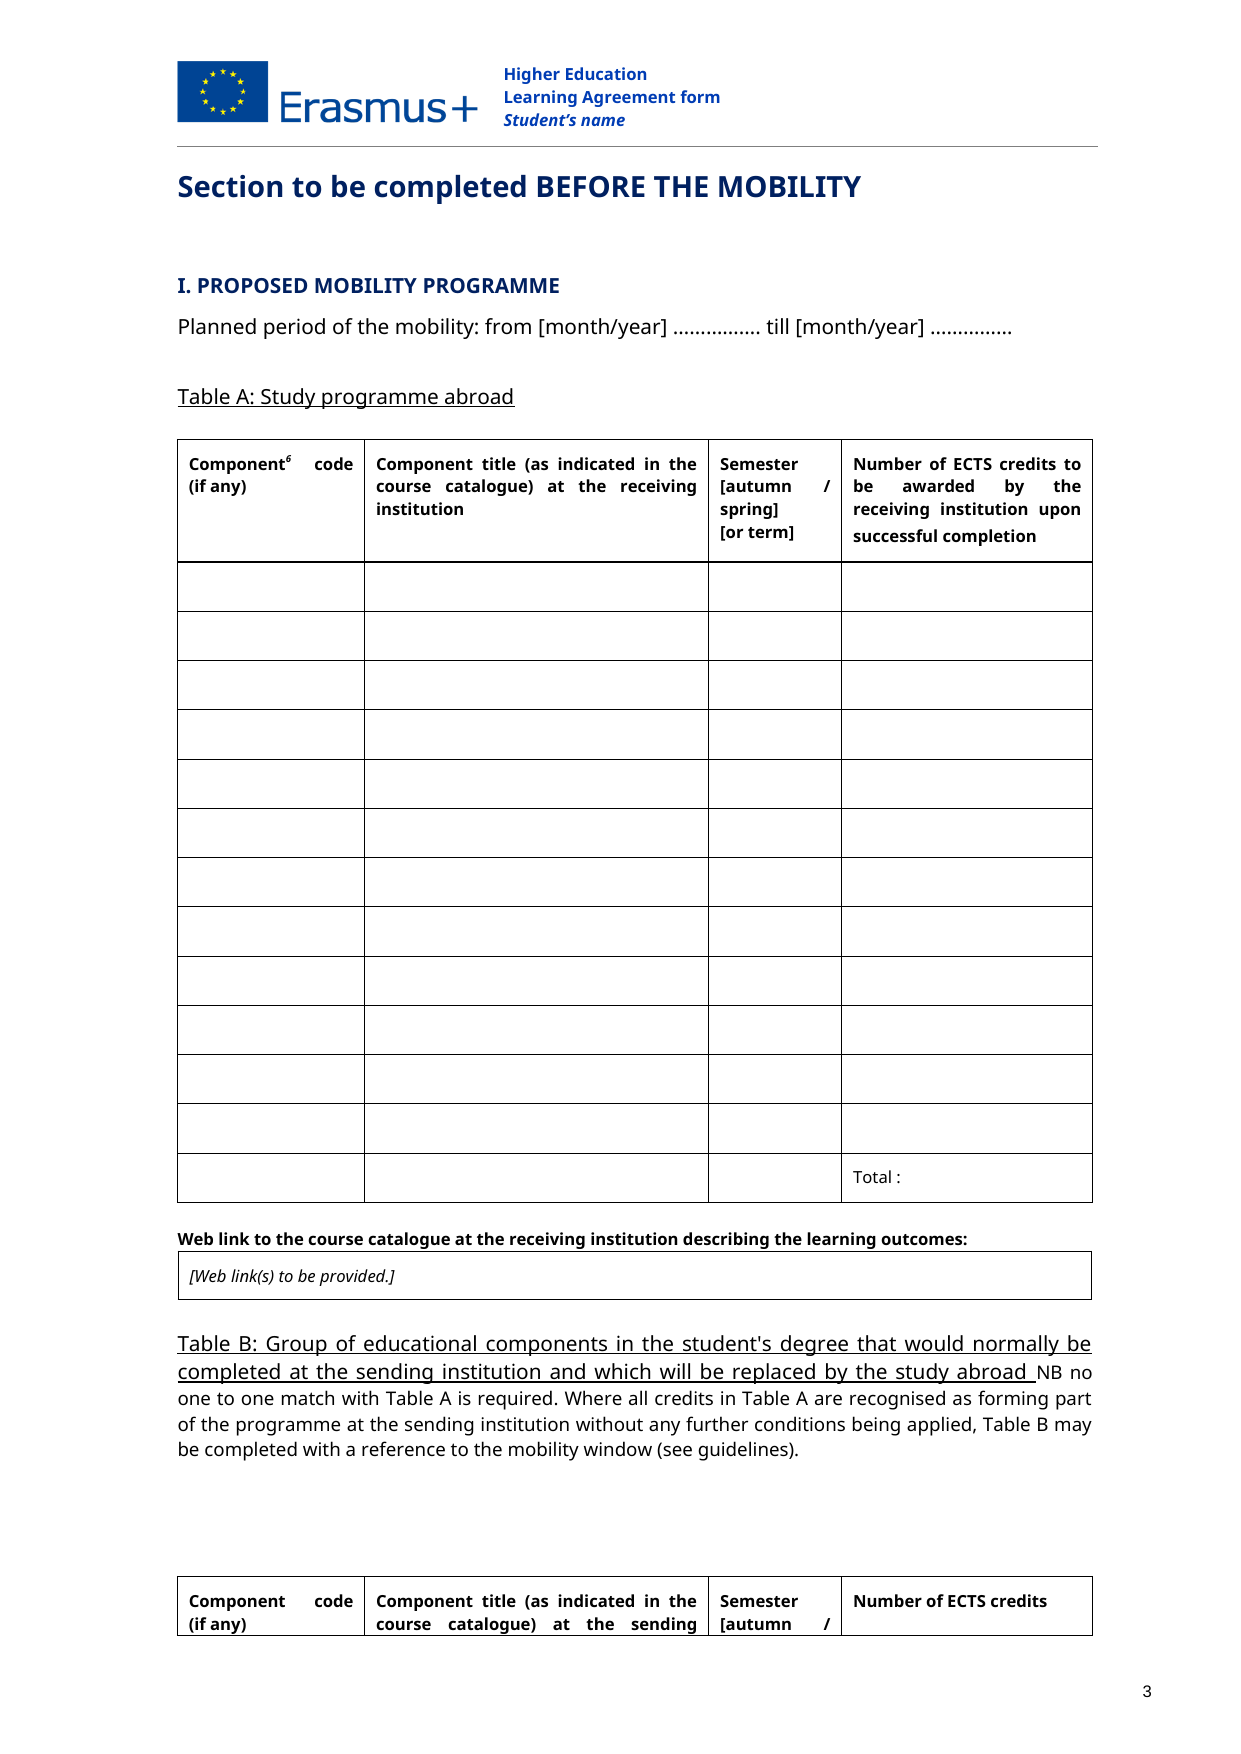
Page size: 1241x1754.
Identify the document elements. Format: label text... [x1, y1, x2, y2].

table_cell [178, 957, 364, 1005]
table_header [365, 1577, 708, 1635]
table_cell [365, 907, 708, 956]
table_cell [178, 760, 364, 808]
table_header Semester [autumn / spring] [or term] [709, 440, 841, 561]
table_cell [709, 957, 841, 1005]
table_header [842, 1577, 1092, 1635]
table_header Component code (if any) [178, 440, 364, 561]
table_cell [842, 809, 1092, 857]
table_cell [842, 1055, 1092, 1103]
table_cell [709, 661, 841, 709]
list Table B: Group of educational components in the student's degree that would normally be completed at the sending institution and which will be replaced by the study abroad NB no one to one match with Table A is required. Where all credits in Table A are recognised as forming part of the programme at the sending institution without any further conditions being applied, Table B may be completed with a reference to the mobility window (see guidelines). [177, 1329, 1093, 1462]
table_cell [178, 661, 364, 709]
table_cell [178, 809, 364, 857]
text Web link to the course catalogue at the receiving institution describing the learning outcomes: [177, 1228, 1093, 1251]
table_cell [365, 661, 708, 709]
table_cell [178, 612, 364, 660]
table_cell [365, 809, 708, 857]
table_cell [365, 957, 708, 1005]
table_cell [709, 1006, 841, 1054]
table_cell [709, 907, 841, 956]
table_cell [842, 760, 1092, 808]
table_cell [365, 612, 708, 660]
table_cell [365, 563, 708, 611]
table_cell [365, 760, 708, 808]
table_cell [842, 1104, 1092, 1153]
table_cell [842, 858, 1092, 906]
table_cell [365, 858, 708, 906]
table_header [709, 1577, 841, 1635]
table_cell [709, 563, 841, 611]
table_cell [365, 1104, 708, 1153]
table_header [178, 1577, 364, 1635]
table_cell [842, 1006, 1092, 1054]
table_cell [709, 1154, 841, 1202]
picture [177, 61, 478, 123]
table_cell [178, 858, 364, 906]
table_header Number of ECTS credits to be awarded by the receiving institution upon successful completion [842, 440, 1092, 561]
table_cell [709, 612, 841, 660]
table_cell [709, 1104, 841, 1153]
table_cell [842, 612, 1092, 660]
table_cell [178, 1006, 364, 1054]
table_cell [178, 907, 364, 956]
table_header Component title (as indicated in the course catalogue) at the receiving institution [365, 440, 708, 561]
text Planned period of the mobility: from [month/year] ……………. till [month/year] …………… [177, 312, 1093, 341]
table_cell [178, 563, 364, 611]
table_cell [365, 710, 708, 758]
table_cell [365, 1006, 708, 1054]
subtitle Section to be completed BEFORE THE MOBILITY [177, 166, 1093, 206]
table_cell [365, 1055, 708, 1103]
table_cell [178, 1104, 364, 1153]
table_cell [178, 1154, 364, 1202]
table_cell [842, 710, 1092, 758]
text Table A: Study programme abroad [177, 382, 1093, 410]
table_cell [709, 1055, 841, 1103]
table_cell [842, 563, 1092, 611]
table_cell [709, 710, 841, 758]
table_cell [842, 957, 1092, 1005]
table_cell [178, 710, 364, 758]
table_cell [709, 858, 841, 906]
table_cell [709, 760, 841, 808]
text I. PROPOSED MOBILITY PROGRAMME [177, 272, 1093, 300]
table_cell Total : [842, 1154, 1092, 1202]
table_cell [842, 907, 1092, 956]
table_cell [709, 809, 841, 857]
table_cell [842, 661, 1092, 709]
table_header [Web link(s) to be provided.] [179, 1252, 1091, 1299]
table_cell [365, 1154, 708, 1202]
table_cell [178, 1055, 364, 1103]
